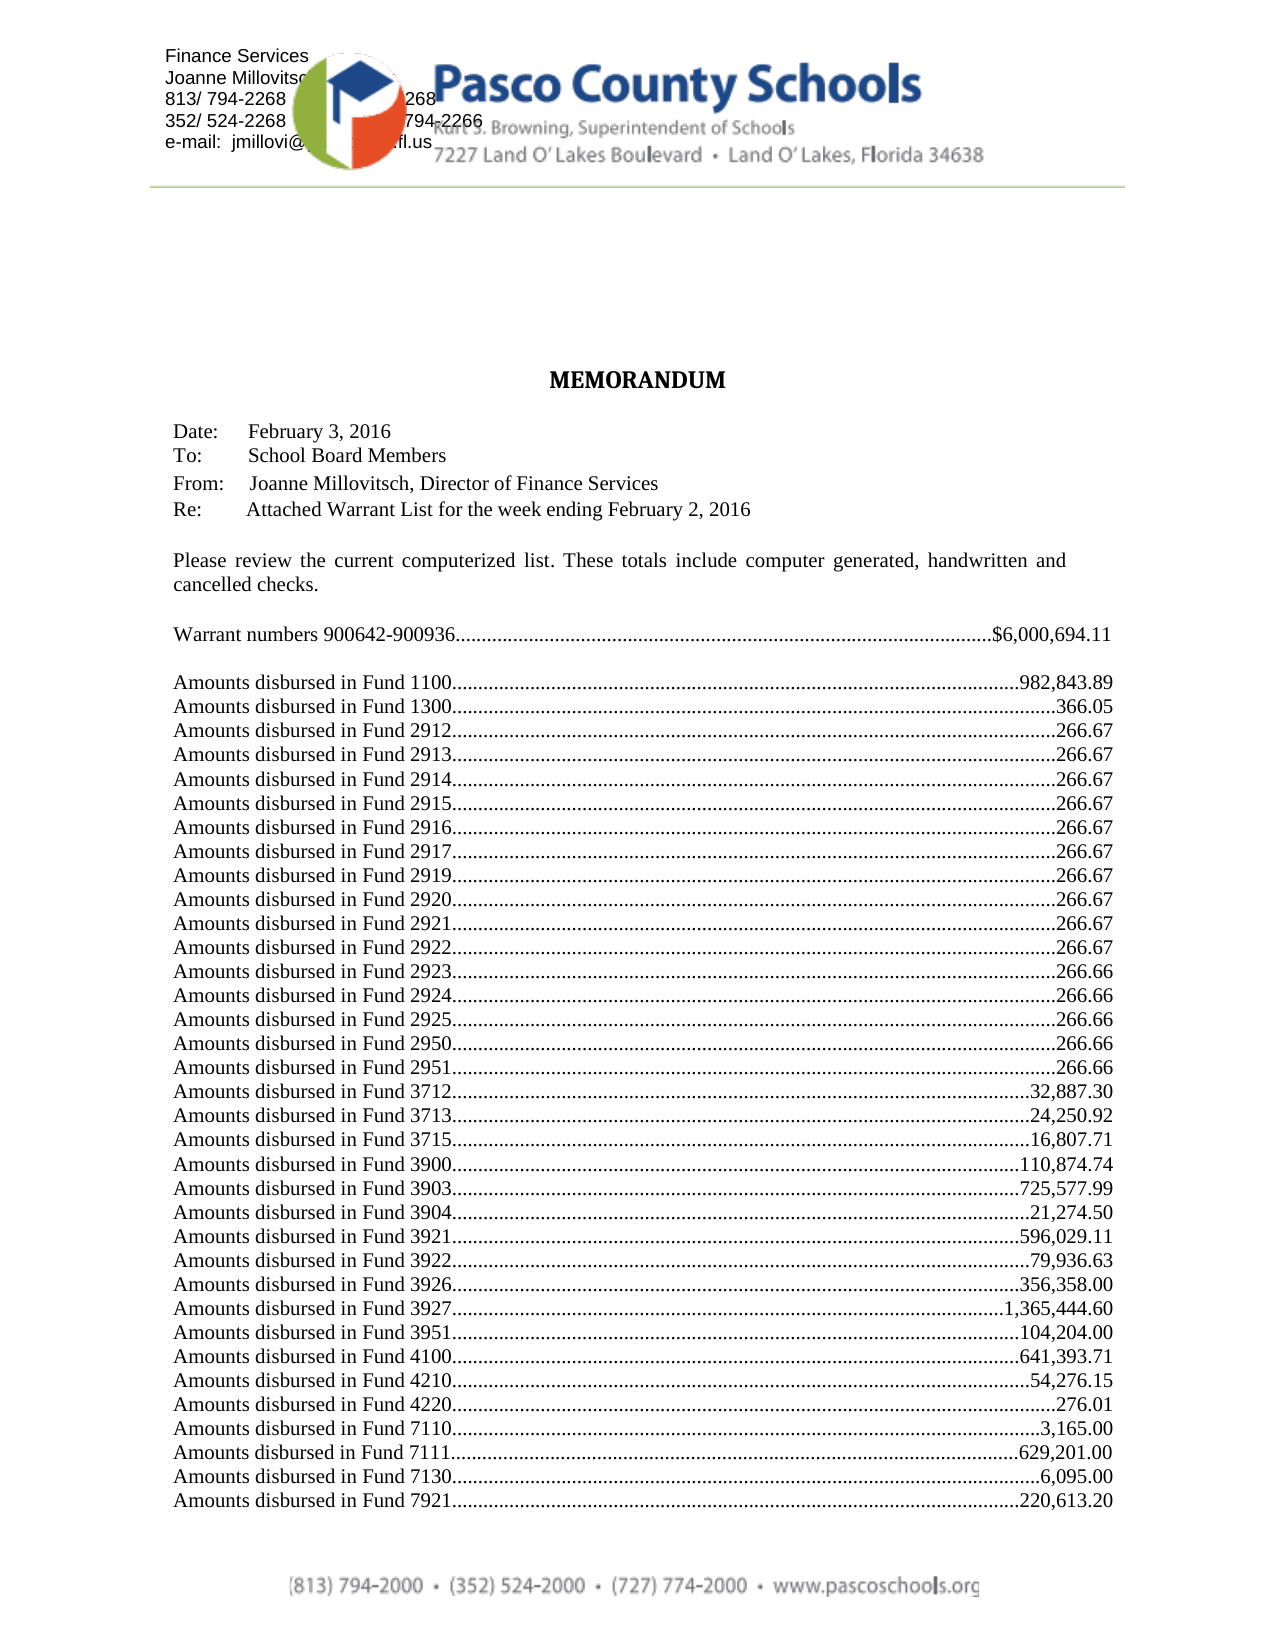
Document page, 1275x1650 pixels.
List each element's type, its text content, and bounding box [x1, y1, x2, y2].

text Amounts disbursed in Fund 2951....................................................................................................................266.66 [173, 1055, 1127, 1079]
text Amounts disbursed in Fund 7111.............................................................................................................629,201.00 [150, 1440, 1127, 1464]
text Amounts disbursed in Fund 2913....................................................................................................................266.67 [173, 742, 1127, 766]
text Amounts disbursed in Fund 7110.................................................................................................................3,165.00 [173, 1416, 1127, 1440]
text Amounts disbursed in Fund 2915....................................................................................................................266.67 [173, 791, 1127, 814]
text Amounts disbursed in Fund 3715...............................................................................................................16,807.71 [173, 1127, 1127, 1151]
text Amounts disbursed in Fund 2922....................................................................................................................266.67 [173, 935, 1127, 959]
text Amounts disbursed in Fund 3713...............................................................................................................24,250.92 [173, 1103, 1127, 1127]
text Amounts disbursed in Fund 2912....................................................................................................................266.67 [173, 718, 1127, 742]
text Amounts disbursed in Fund 3921.............................................................................................................596,029.11 [173, 1224, 1127, 1248]
text Amounts disbursed in Fund 3900.............................................................................................................110,874.74 [173, 1151, 1127, 1176]
text Amounts disbursed in Fund 2920....................................................................................................................266.67 [173, 887, 1127, 911]
text To: School Board Members [173, 443, 1127, 467]
text Amounts disbursed in Fund 1300....................................................................................................................366.05 [173, 694, 1127, 718]
text Amounts disbursed in Fund 2950....................................................................................................................266.66 [173, 1031, 1127, 1055]
text Amounts disbursed in Fund 2924....................................................................................................................266.66 [173, 983, 1127, 1007]
text Amounts disbursed in Fund 3904...............................................................................................................21,274.50 [173, 1199, 1127, 1224]
text Amounts disbursed in Fund 2917....................................................................................................................266.67 [173, 839, 1127, 863]
text From: Joanne Millovitsch, Director of Finance Services [173, 467, 1127, 496]
text Amounts disbursed in Fund 2914....................................................................................................................266.67 [173, 766, 1127, 791]
text Amounts disbursed in Fund 2916....................................................................................................................266.67 [173, 814, 1127, 839]
text Amounts disbursed in Fund 4220....................................................................................................................276.01 [150, 1392, 1127, 1416]
text Amounts disbursed in Fund 2925....................................................................................................................266.66 [173, 1007, 1127, 1031]
text Amounts disbursed in Fund 4210...............................................................................................................54,276.15 [173, 1368, 1127, 1392]
text Amounts disbursed in Fund 1100.............................................................................................................982,843.89 [173, 670, 1127, 694]
text Amounts disbursed in Fund 2921....................................................................................................................266.67 [173, 911, 1127, 935]
text Amounts disbursed in Fund 3951.............................................................................................................104,204.00 [173, 1320, 1127, 1344]
text Amounts disbursed in Fund 7130.................................................................................................................6,095.00 [173, 1464, 1127, 1488]
text MEMORANDUM [150, 368, 1125, 393]
text Date: February 3, 2016 [173, 419, 1127, 443]
text Re: Attached Warrant List for the week ending February 2, 2016 [173, 496, 1127, 522]
text Amounts disbursed in Fund 3922...............................................................................................................79,936.63 [173, 1248, 1127, 1272]
text Amounts disbursed in Fund 3712...............................................................................................................32,887.30 [173, 1079, 1127, 1103]
text Amounts disbursed in Fund 3903.............................................................................................................725,577.99 [173, 1176, 1127, 1199]
text Amounts disbursed in Fund 3927..........................................................................................................1,365,444.60 [173, 1296, 1127, 1320]
text Amounts disbursed in Fund 7921.............................................................................................................220,613.20 [173, 1488, 1127, 1512]
text Amounts disbursed in Fund 3926.............................................................................................................356,358.00 [173, 1272, 1127, 1296]
text Amounts disbursed in Fund 4100.............................................................................................................641,393.71 [173, 1344, 1127, 1368]
text Amounts disbursed in Fund 2919....................................................................................................................266.67 [173, 863, 1127, 887]
text Please review the current computerized list. These totals include computer generated, handwritten and cancelled checks. [173, 548, 1119, 596]
text Warrant numbers 900642-900936.......................................................................................................$6,000,694.11 [173, 622, 1127, 646]
text Amounts disbursed in Fund 2923....................................................................................................................266.66 [173, 959, 1127, 983]
